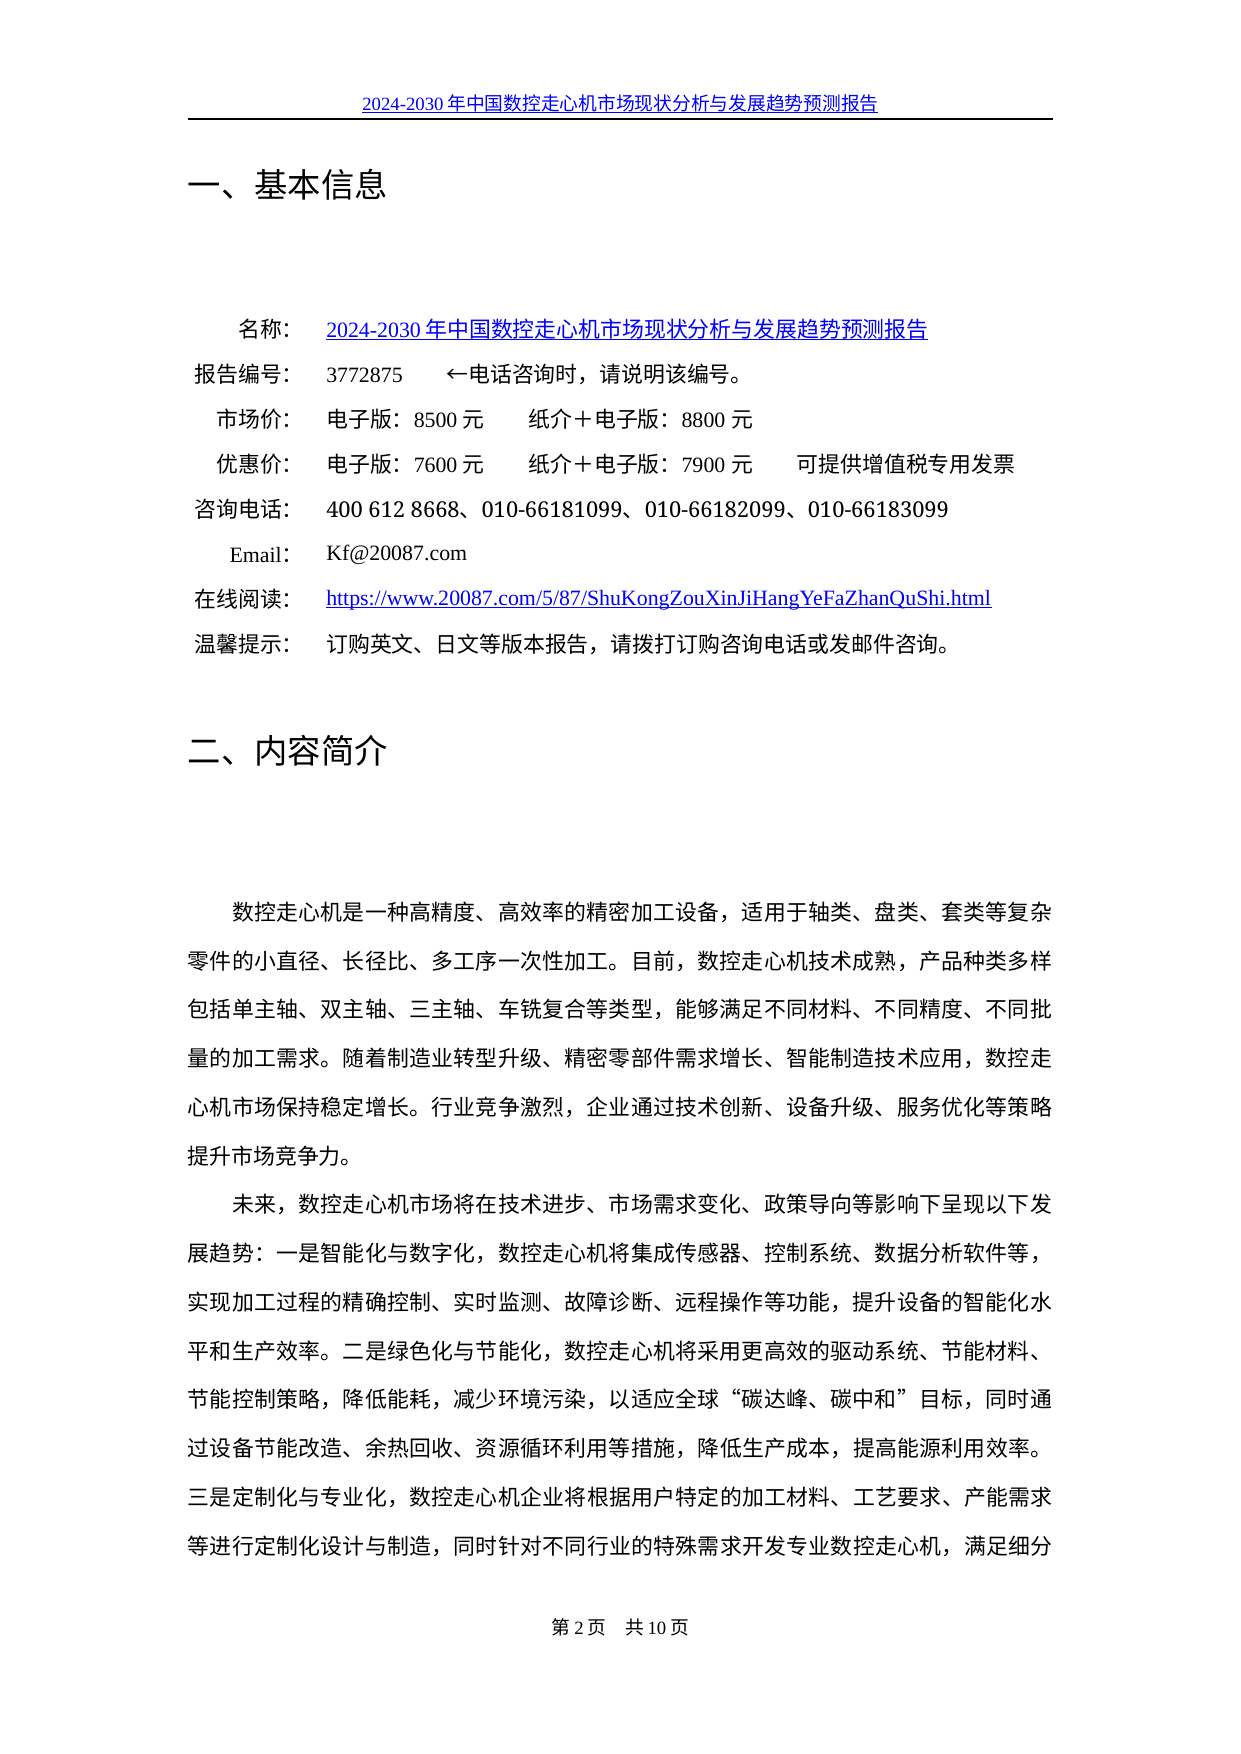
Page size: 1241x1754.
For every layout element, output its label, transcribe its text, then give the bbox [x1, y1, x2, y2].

table_cell 报告编号： [167, 357, 315, 402]
table_header 2024-2030年中国数控走心机市场现状分析与发展趋势预测报告 [315, 312, 1073, 357]
table_cell Email： [167, 537, 315, 582]
table_cell 市场价： [167, 402, 315, 447]
title 二、内容简介 [187, 717, 1053, 782]
table_cell Kf@20087.com [315, 537, 1073, 582]
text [187, 894, 1053, 1561]
table_cell 电子版：8500 元 纸介＋电子版：8800 元 [315, 402, 1073, 447]
table_header 名称： [167, 312, 315, 357]
table_cell 400 612 8668、010-66181099、010-66182099、010-66183099 [315, 492, 1073, 537]
table_cell [315, 582, 1073, 627]
table_cell 温馨提示： [167, 627, 315, 672]
table_cell 在线阅读： [167, 582, 315, 627]
table_cell 咨询电话： [167, 492, 315, 537]
table_cell 优惠价： [167, 447, 315, 492]
title 一、基本信息 [187, 150, 1053, 215]
table_cell 订购英文、日文等版本报告，请拨打订购咨询电话或发邮件咨询。 [315, 627, 1073, 672]
table_cell 3772875 ←电话咨询时，请说明该编号。 [315, 357, 1073, 402]
table_cell 电子版：7600 元 纸介＋电子版：7900 元 可提供增值税专用发票 [315, 447, 1073, 492]
